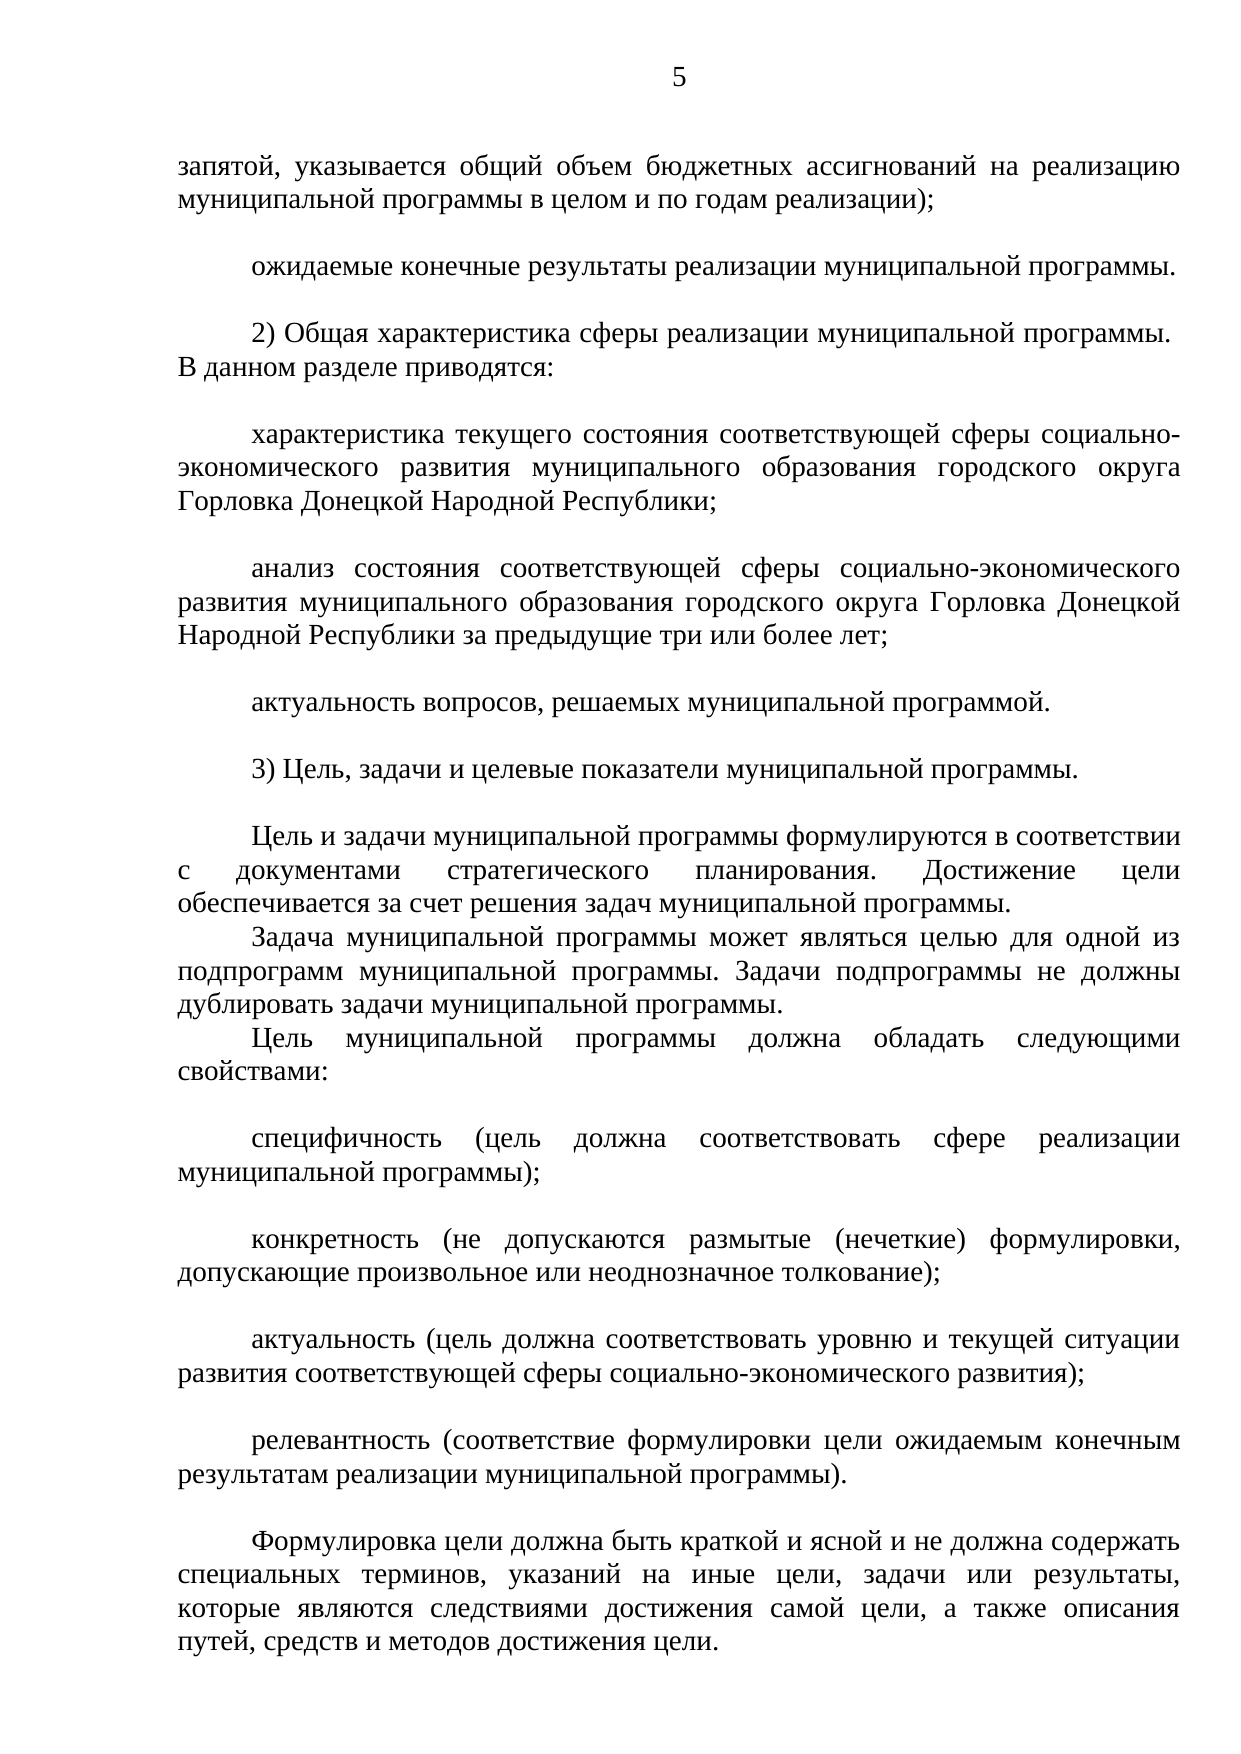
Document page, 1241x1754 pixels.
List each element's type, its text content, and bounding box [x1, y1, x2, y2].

text Цель и задачи муниципальной программы формулируются в соответствии с документами стратегического планирования. Достижение цели обеспечивается за счет решения задач муниципальной программы. [177, 818, 1181, 919]
text ожидаемые конечные результаты реализации муниципальной программы. [177, 248, 1181, 282]
text Задача муниципальной программы может являться целью для одной из подпрограмм муниципальной программы. Задачи подпрограммы не должны дублировать задачи муниципальной программы. [177, 919, 1181, 1020]
text релевантность (соответствие формулировки цели ожидаемым конечным результатам реализации муниципальной программы). [177, 1422, 1181, 1489]
text актуальность (цель должна соответствовать уровню и текущей ситуации развития соответствующей сферы социально-экономического развития); [177, 1322, 1181, 1389]
text специфичность (цель должна соответствовать сфере реализации муниципальной программы); [177, 1120, 1181, 1187]
text Формулировка цели должна быть краткой и ясной и не должна содержать специальных терминов, указаний на иные цели, задачи или результаты, которые являются следствиями достижения самой цели, а также описания путей, средств и методов достижения цели. [177, 1523, 1181, 1657]
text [177, 148, 1181, 215]
text актуальность вопросов, решаемых муниципальной программой. [177, 684, 1181, 718]
text анализ состояния соответствующей сферы социально-экономического развития муниципального образования городского округа Горловка Донецкой Народной Республики за предыдущие три или более лет; [177, 550, 1181, 651]
text Цель муниципальной программы должна обладать следующими свойствами: [177, 1020, 1181, 1087]
text 2) Общая характеристика сферы реализации муниципальной программы. В данном разделе приводятся: [177, 315, 1181, 382]
text 3) Цель, задачи и целевые показатели муниципальной программы. [177, 751, 1181, 785]
text характеристика текущего состояния соответствующей сферы социально-экономического развития муниципального образования городского округа Горловка Донецкой Народной Республики; [177, 416, 1181, 517]
text конкретность (не допускаются размытые (нечеткие) формулировки, допускающие произвольное или неоднозначное толкование); [177, 1221, 1181, 1288]
